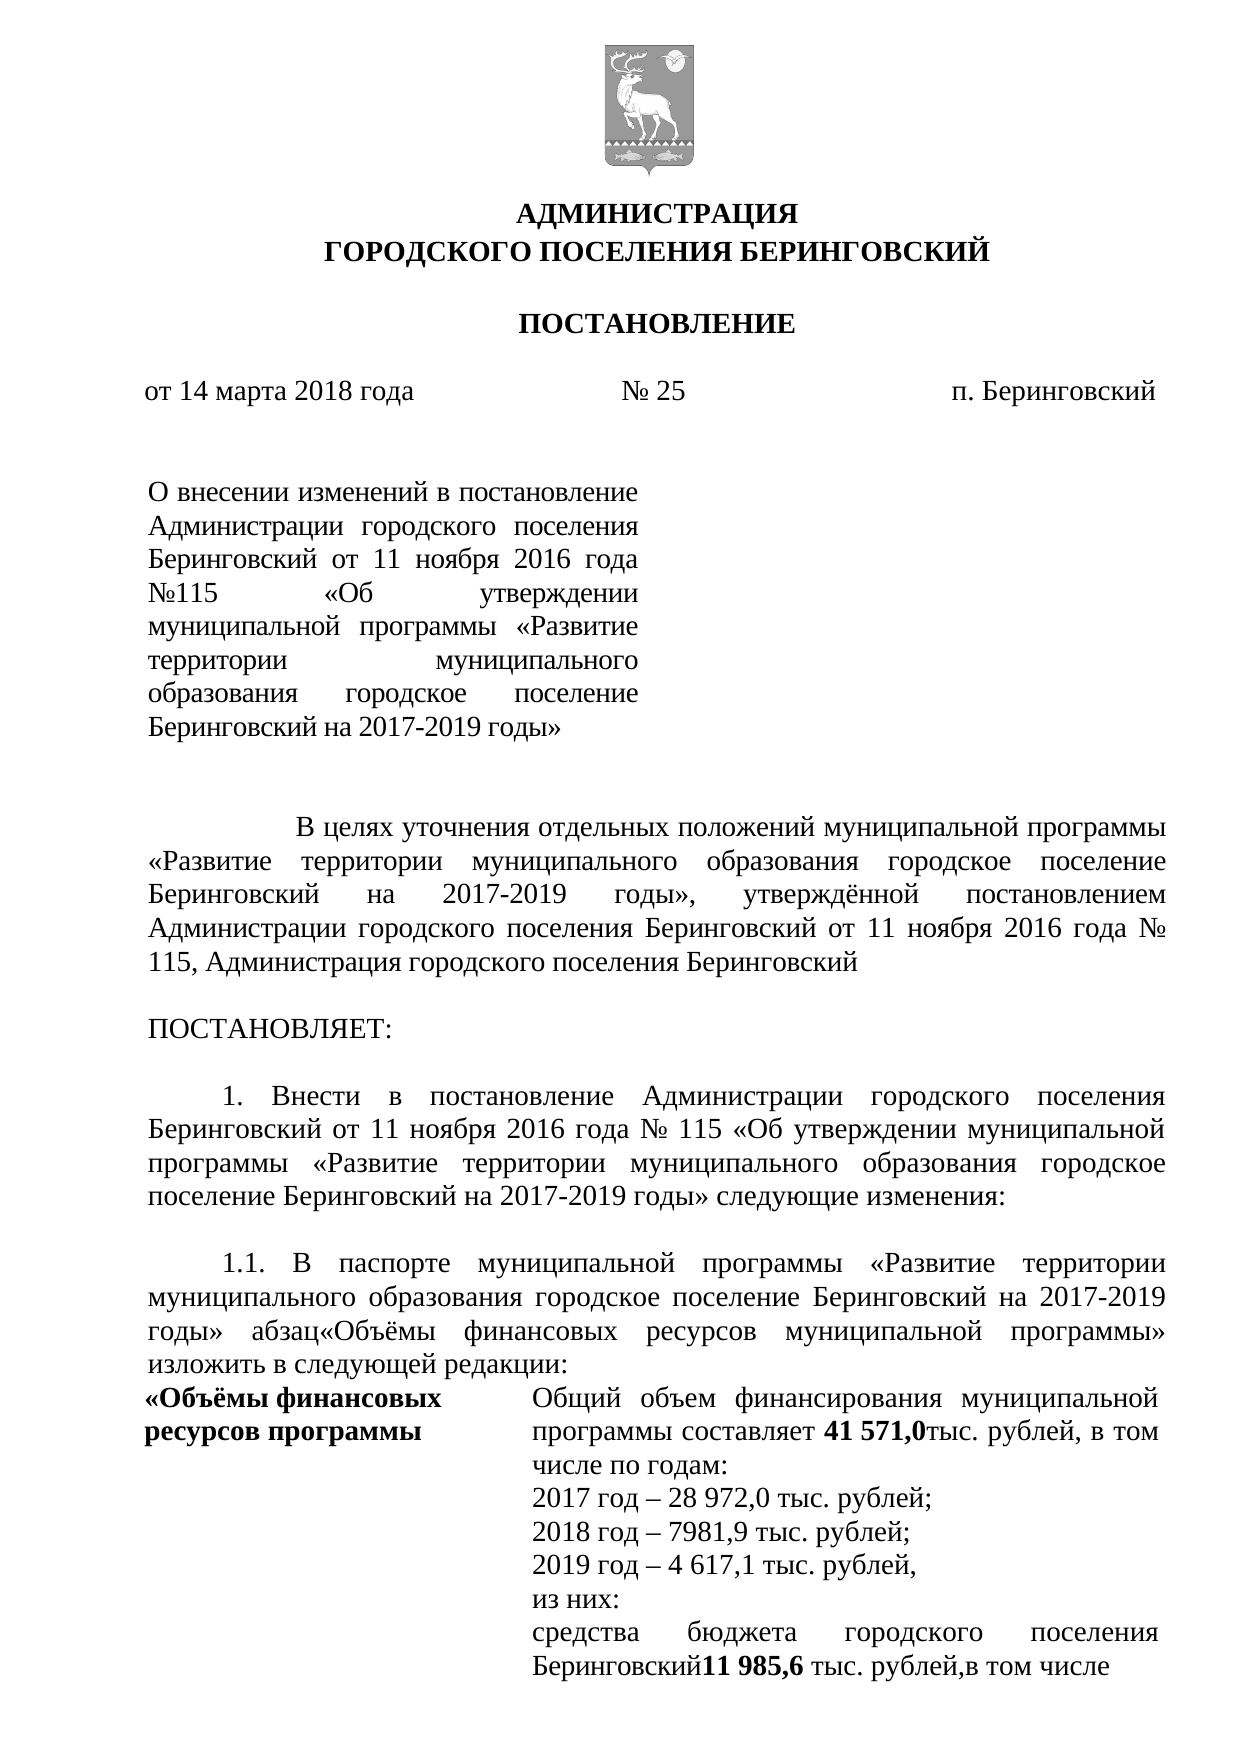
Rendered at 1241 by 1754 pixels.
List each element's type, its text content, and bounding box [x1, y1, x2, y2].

table_header п. Беринговский [845, 374, 1167, 407]
table_header № 25 [461, 374, 845, 407]
text ГОРОДСКОГО ПОСЕЛЕНИЯ БЕРИНГОВСКИЙ [148, 234, 1167, 268]
text ПОСТАНОВЛЕНИЕ [148, 306, 1167, 340]
table_header «Объёмы финансовых ресурсов программы [133, 1380, 521, 1682]
text 1.1. В паспорте муниципальной программы «Развитие территории муниципального образования городское поселение Беринговский на 2017-2019 годы» абзац«Объёмы финансовых ресурсов муниципальной программы» изложить в следующей редакции: [148, 1246, 1167, 1380]
text В целях уточнения отдельных положений муниципальной программы «Развитие территории муниципального образования городское поселение Беринговский на 2017-2019 годы», утверждённой постановлением Администрации городского поселения Беринговский от 11 ноября 2016 года № 115, Администрация городского поселения Беринговский [148, 809, 1167, 977]
table_header от 14 марта 2018 года [133, 374, 461, 407]
text 1. Внести в постановление Администрации городского поселения Беринговский от 11 ноября 2016 года № 115 «Об утверждении муниципальной программы «Развитие территории муниципального образования городское поселение Беринговский на 2017-2019 годы» следующие изменения: [148, 1078, 1167, 1212]
table_header О внесении изменений в постановление Администрации городского поселения Беринговский от 11 ноября 2016 года №115 «Об утверждении муниципальной программы «Развитие территории муниципального образования городское поселение Беринговский на 2017-2019 годы» [136, 474, 650, 742]
text АДМИНИСТРАЦИЯ [148, 196, 1167, 229]
table_header Общий объем финансирования муниципальной программы составляет 41 571,0тыс. рублей, в том числе по годам: 2017 год – 28 972,0 тыс. рублей; 2018 год – 7981,9 тыс. рублей; 2019 год – 4 617,1 тыс. рублей, из них: средства бюджета городского поселения Беринговский11 985,6 тыс. рублей,в том числе [521, 1380, 1170, 1682]
text ПОСТАНОВЛЯЕТ: [148, 1011, 1167, 1044]
